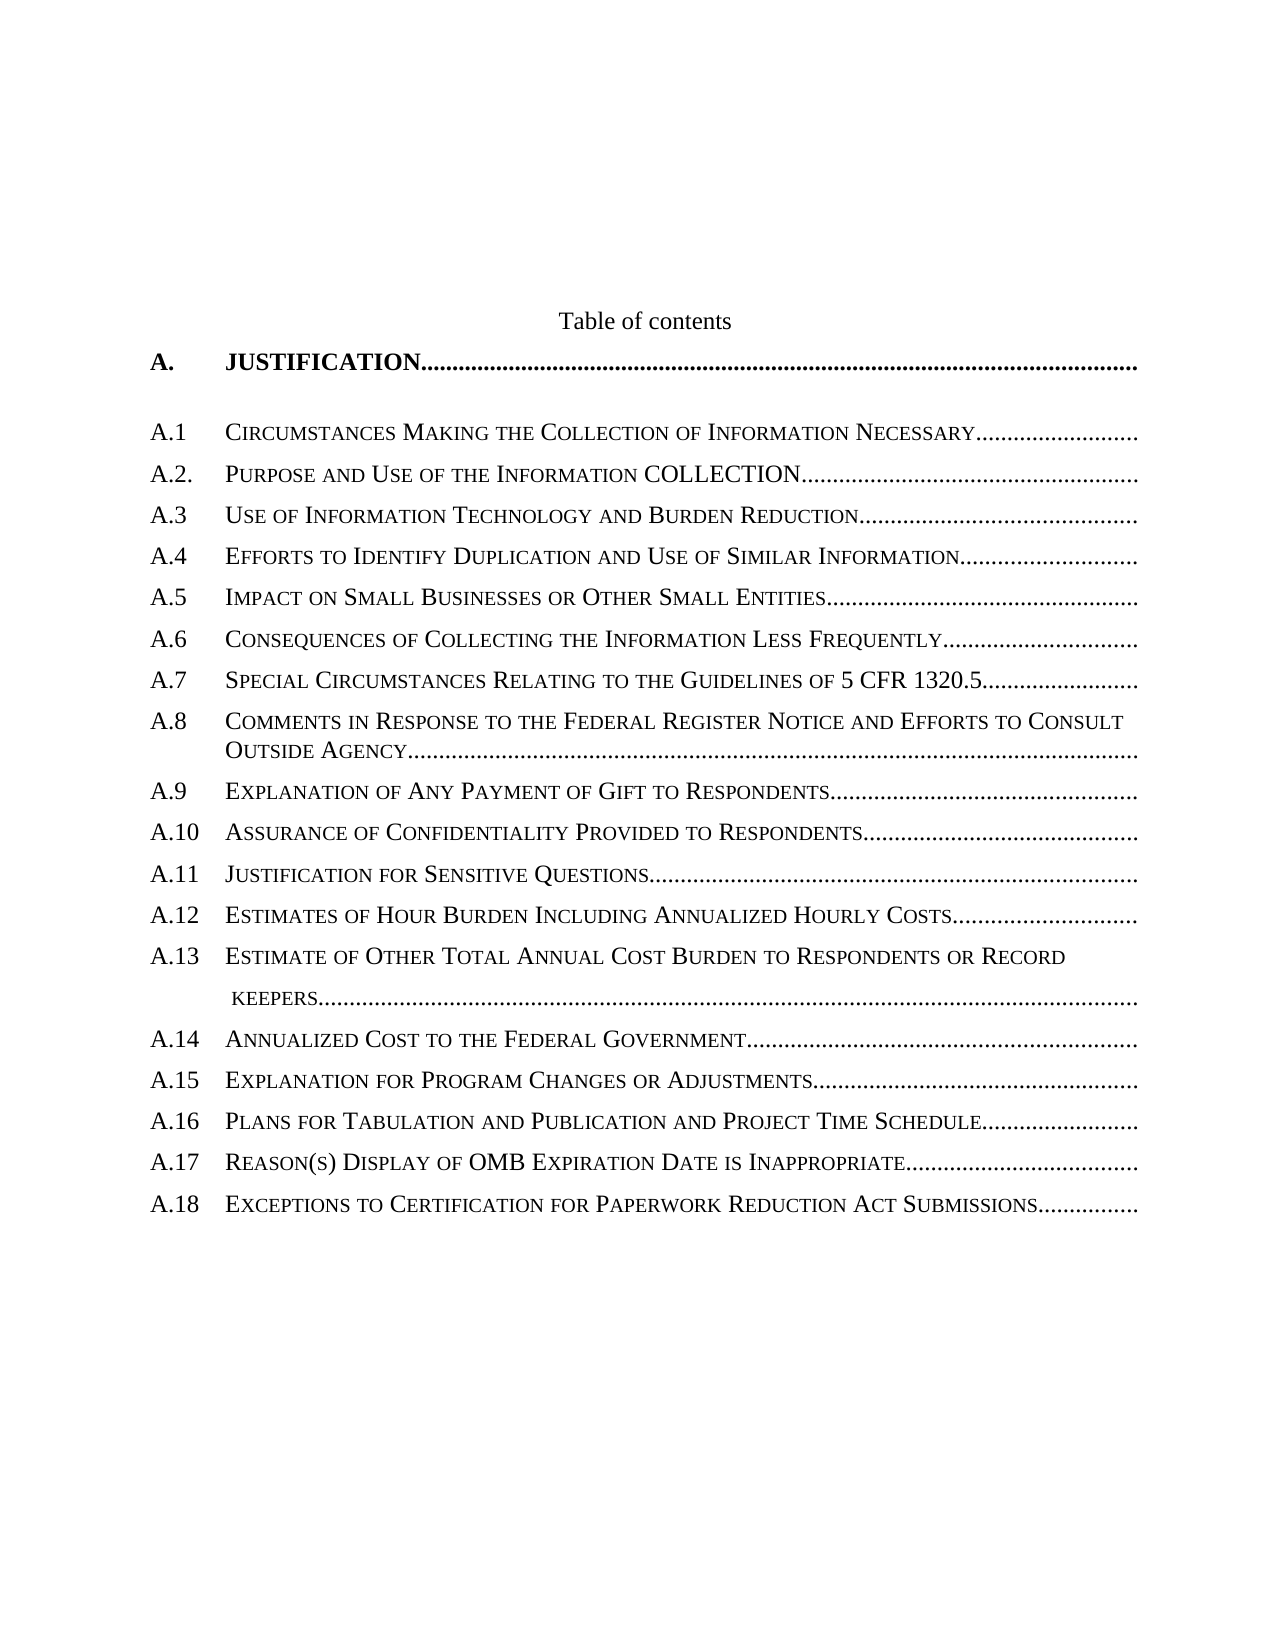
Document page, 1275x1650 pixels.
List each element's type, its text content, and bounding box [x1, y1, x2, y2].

text A.14 Annualized Cost to the Federal Government [150, 1024, 1140, 1052]
text A.10 Assurance of Confidentiality Provided to Respondents [150, 817, 1140, 846]
text A.17 Reason(s) Display of OMB Expiration Date is Inappropriate [150, 1147, 1140, 1176]
text A.6 Consequences of Collecting the Information Less Frequently [150, 624, 1140, 652]
text A.11 Justification for Sensitive Questions [150, 859, 1140, 887]
text A.7 Special Circumstances Relating to the Guidelines of 5 CFR 1320.5 [150, 665, 1140, 694]
text keepers [150, 982, 1140, 1011]
text A.4 Efforts to Identify Duplication and Use of Similar Information [150, 541, 1140, 570]
text A.5 Impact on Small Businesses or Other Small Entities [150, 582, 1140, 611]
text A.8 Comments in Response to the Federal Register Notice and Efforts to Consult Outside Agency [150, 706, 1140, 764]
text A.9 Explanation of Any Payment of Gift to Respondents [150, 776, 1140, 805]
text A. JUSTIFICATION [150, 347, 1140, 376]
text A.13 Estimate of Other Total Annual Cost Burden to Respondents or Record [150, 941, 1140, 970]
text A.15 Explanation for Program Changes or Adjustments [150, 1065, 1140, 1094]
text A.2. Purpose and Use of the Information COLLECTION [150, 459, 1140, 487]
text A.3 Use of Information Technology and Burden Reduction [150, 500, 1140, 529]
text A.12 Estimates of Hour Burden Including Annualized Hourly Costs [150, 900, 1140, 929]
text A.18 Exceptions to Certification for Paperwork Reduction Act Submissions [150, 1189, 1140, 1217]
text Table of contents [150, 306, 1140, 335]
text A.16 Plans for Tabulation and Publication and Project Time Schedule [150, 1106, 1140, 1135]
text A.1 Circumstances Making the Collection of Information Necessary [150, 417, 1140, 446]
